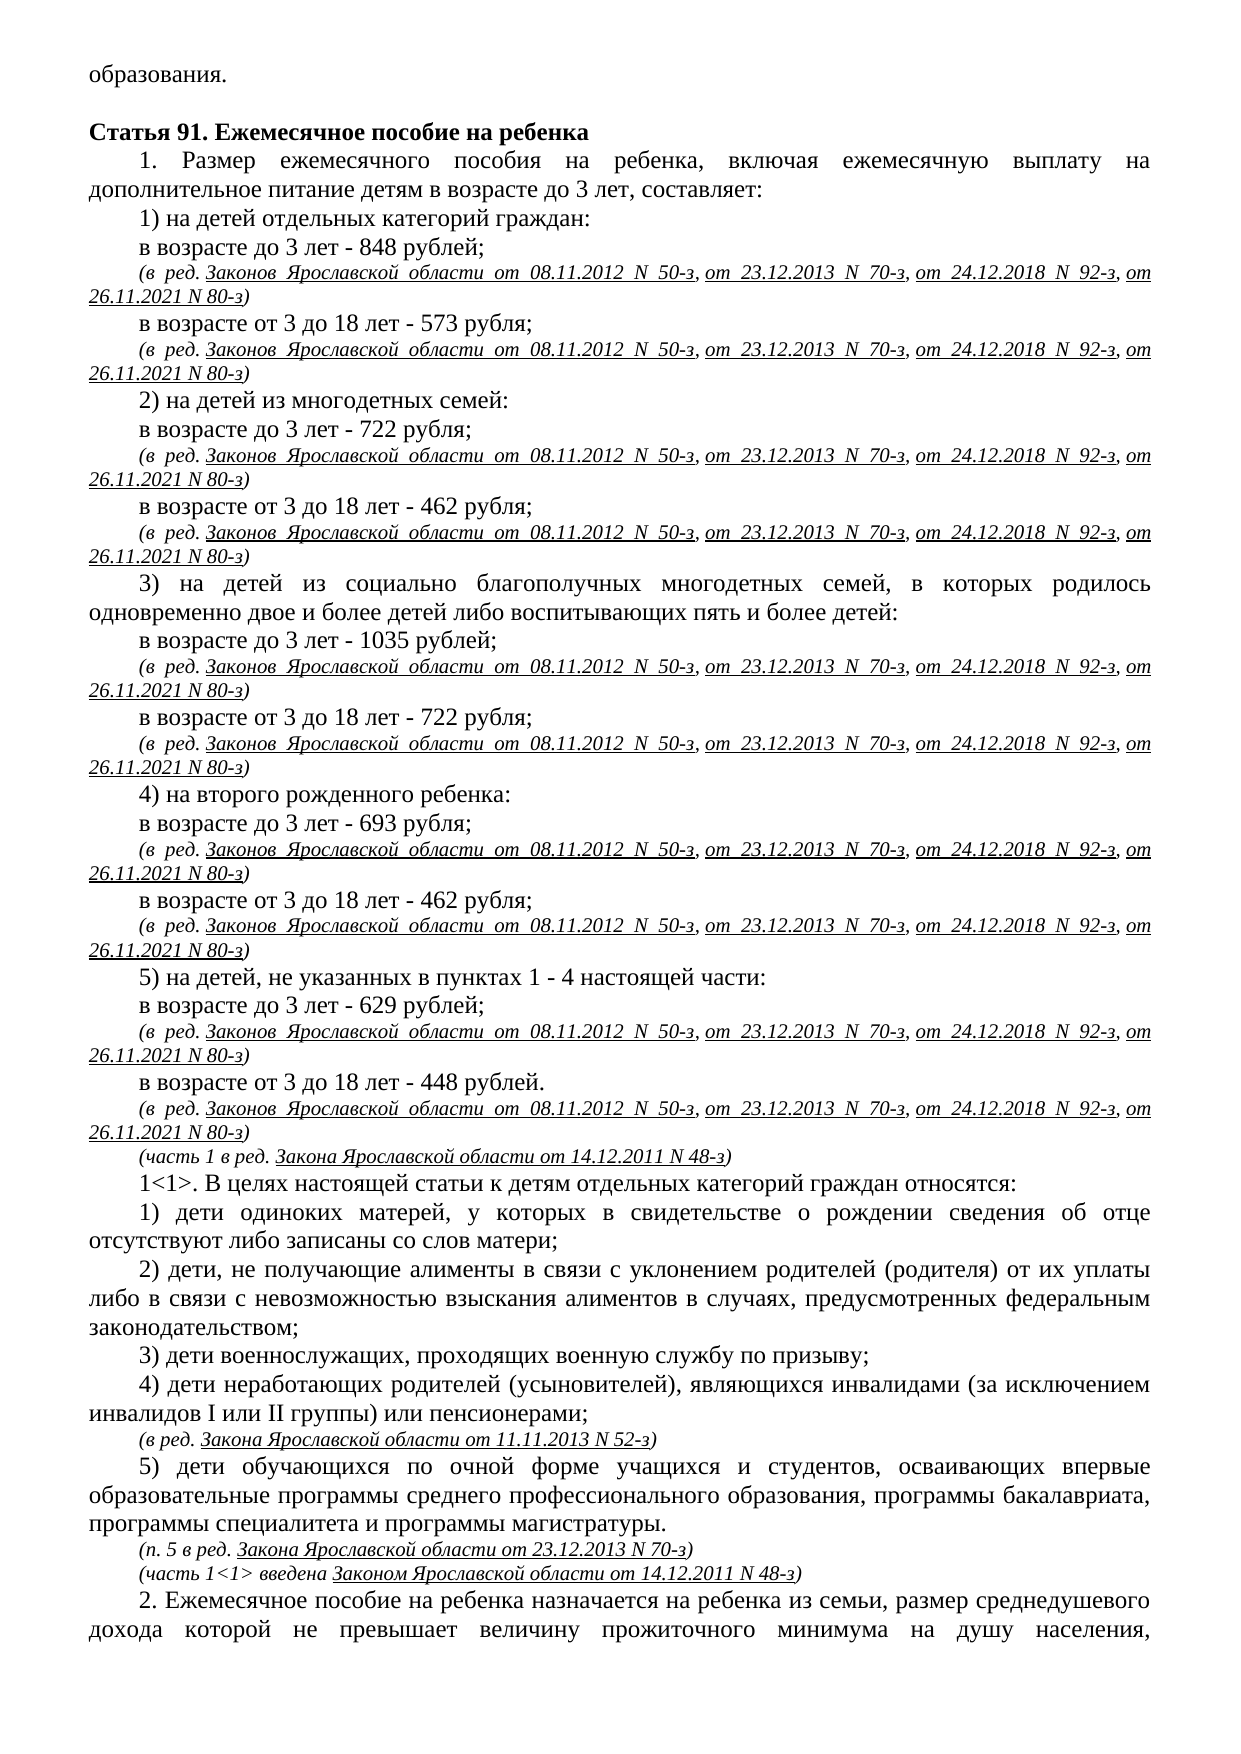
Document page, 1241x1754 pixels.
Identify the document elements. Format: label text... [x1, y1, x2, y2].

text в возрасте от 3 до 18 лет - 462 рубля; [89, 885, 1152, 913]
text в возрасте до 3 лет - 1035 рублей; [89, 625, 1152, 654]
text в возрасте до 3 лет - 629 рублей; [89, 990, 1152, 1019]
text 1<1>. В целях настоящей статьи к детям отдельных категорий граждан относятся: [89, 1168, 1152, 1197]
text в возрасте от 3 до 18 лет - 448 рублей. [89, 1067, 1152, 1096]
text 1) дети одиноких матерей, у которых в свидетельстве о рождении сведения об отце отсутствуют либо записаны со слов матери; [89, 1197, 1152, 1254]
text (в ред. Законов Ярославской области от 08.11.2012 N 50-з, от 23.12.2013 N 70-з, от 24.12.2018 N 92-з, от 26.11.2021 N 80-з) [89, 654, 1152, 702]
text в возрасте от 3 до 18 лет - 573 рубля; [89, 308, 1152, 337]
text 1) на детей отдельных категорий граждан: [89, 203, 1152, 232]
text (в ред. Законов Ярославской области от 08.11.2012 N 50-з, от 23.12.2013 N 70-з, от 24.12.2018 N 92-з, от 26.11.2021 N 80-з) [89, 731, 1152, 779]
text в возрасте до 3 лет - 722 рубля; [89, 414, 1152, 443]
text в возрасте до 3 лет - 693 рубля; [89, 808, 1152, 837]
text в возрасте от 3 до 18 лет - 722 рубля; [89, 702, 1152, 731]
text (в ред. Законов Ярославской области от 08.11.2012 N 50-з, от 23.12.2013 N 70-з, от 24.12.2018 N 92-з, от 26.11.2021 N 80-з) [89, 837, 1152, 885]
text 2) на детей из многодетных семей: [89, 385, 1152, 414]
text (в ред. Законов Ярославской области от 08.11.2012 N 50-з, от 23.12.2013 N 70-з, от 24.12.2018 N 92-з, от 26.11.2021 N 80-з) [89, 1019, 1152, 1067]
text (в ред. Закона Ярославской области от 11.11.2013 N 52-з) [89, 1427, 1152, 1451]
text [89, 59, 1152, 145]
text 1. Размер ежемесячного пособия на ребенка, включая ежемесячную выплату на дополнительное питание детям в возрасте до 3 лет, составляет: [89, 145, 1152, 203]
text (в ред. Законов Ярославской области от 08.11.2012 N 50-з, от 23.12.2013 N 70-з, от 24.12.2018 N 92-з, от 26.11.2021 N 80-з) [89, 443, 1152, 491]
text (в ред. Законов Ярославской области от 08.11.2012 N 50-з, от 23.12.2013 N 70-з, от 24.12.2018 N 92-з, от 26.11.2021 N 80-з) [89, 520, 1152, 568]
text 5) дети обучающихся по очной форме учащихся и студентов, осваивающих впервые образовательные программы среднего профессионального образования, программы бакалавриата, программы специалитета и программы магистратуры. [89, 1451, 1152, 1537]
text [89, 1585, 1152, 1643]
text 3) на детей из социально благополучных многодетных семей, в которых родилось одновременно двое и более детей либо воспитывающих пять и более детей: [89, 568, 1152, 625]
text 3) дети военнослужащих, проходящих военную службу по призыву; [89, 1341, 1152, 1369]
text в возрасте до 3 лет - 848 рублей; [89, 232, 1152, 260]
text 5) на детей, не указанных в пунктах 1 - 4 настоящей части: [89, 962, 1152, 990]
text 2) дети, не получающие алименты в связи с уклонением родителей (родителя) от их уплаты либо в связи с невозможностью взыскания алиментов в случаях, предусмотренных федеральным законодательством; [89, 1254, 1152, 1341]
text (п. 5 в ред. Закона Ярославской области от 23.12.2013 N 70-з) [89, 1537, 1152, 1561]
text (в ред. Законов Ярославской области от 08.11.2012 N 50-з, от 23.12.2013 N 70-з, от 24.12.2018 N 92-з, от 26.11.2021 N 80-з) [89, 913, 1152, 962]
text (в ред. Законов Ярославской области от 08.11.2012 N 50-з, от 23.12.2013 N 70-з, от 24.12.2018 N 92-з, от 26.11.2021 N 80-з) [89, 337, 1152, 385]
text (часть 1 в ред. Закона Ярославской области от 14.12.2011 N 48-з) [89, 1144, 1152, 1168]
text в возрасте от 3 до 18 лет - 462 рубля; [89, 491, 1152, 520]
text 4) дети неработающих родителей (усыновителей), являющихся инвалидами (за исключением инвалидов I или II группы) или пенсионерами; [89, 1369, 1152, 1427]
text (в ред. Законов Ярославской области от 08.11.2012 N 50-з, от 23.12.2013 N 70-з, от 24.12.2018 N 92-з, от 26.11.2021 N 80-з) [89, 1096, 1152, 1144]
text (в ред. Законов Ярославской области от 08.11.2012 N 50-з, от 23.12.2013 N 70-з, от 24.12.2018 N 92-з, от 26.11.2021 N 80-з) [89, 260, 1152, 308]
text (часть 1<1> введена Законом Ярославской области от 14.12.2011 N 48-з) [89, 1561, 1152, 1585]
text 4) на второго рожденного ребенка: [89, 779, 1152, 808]
